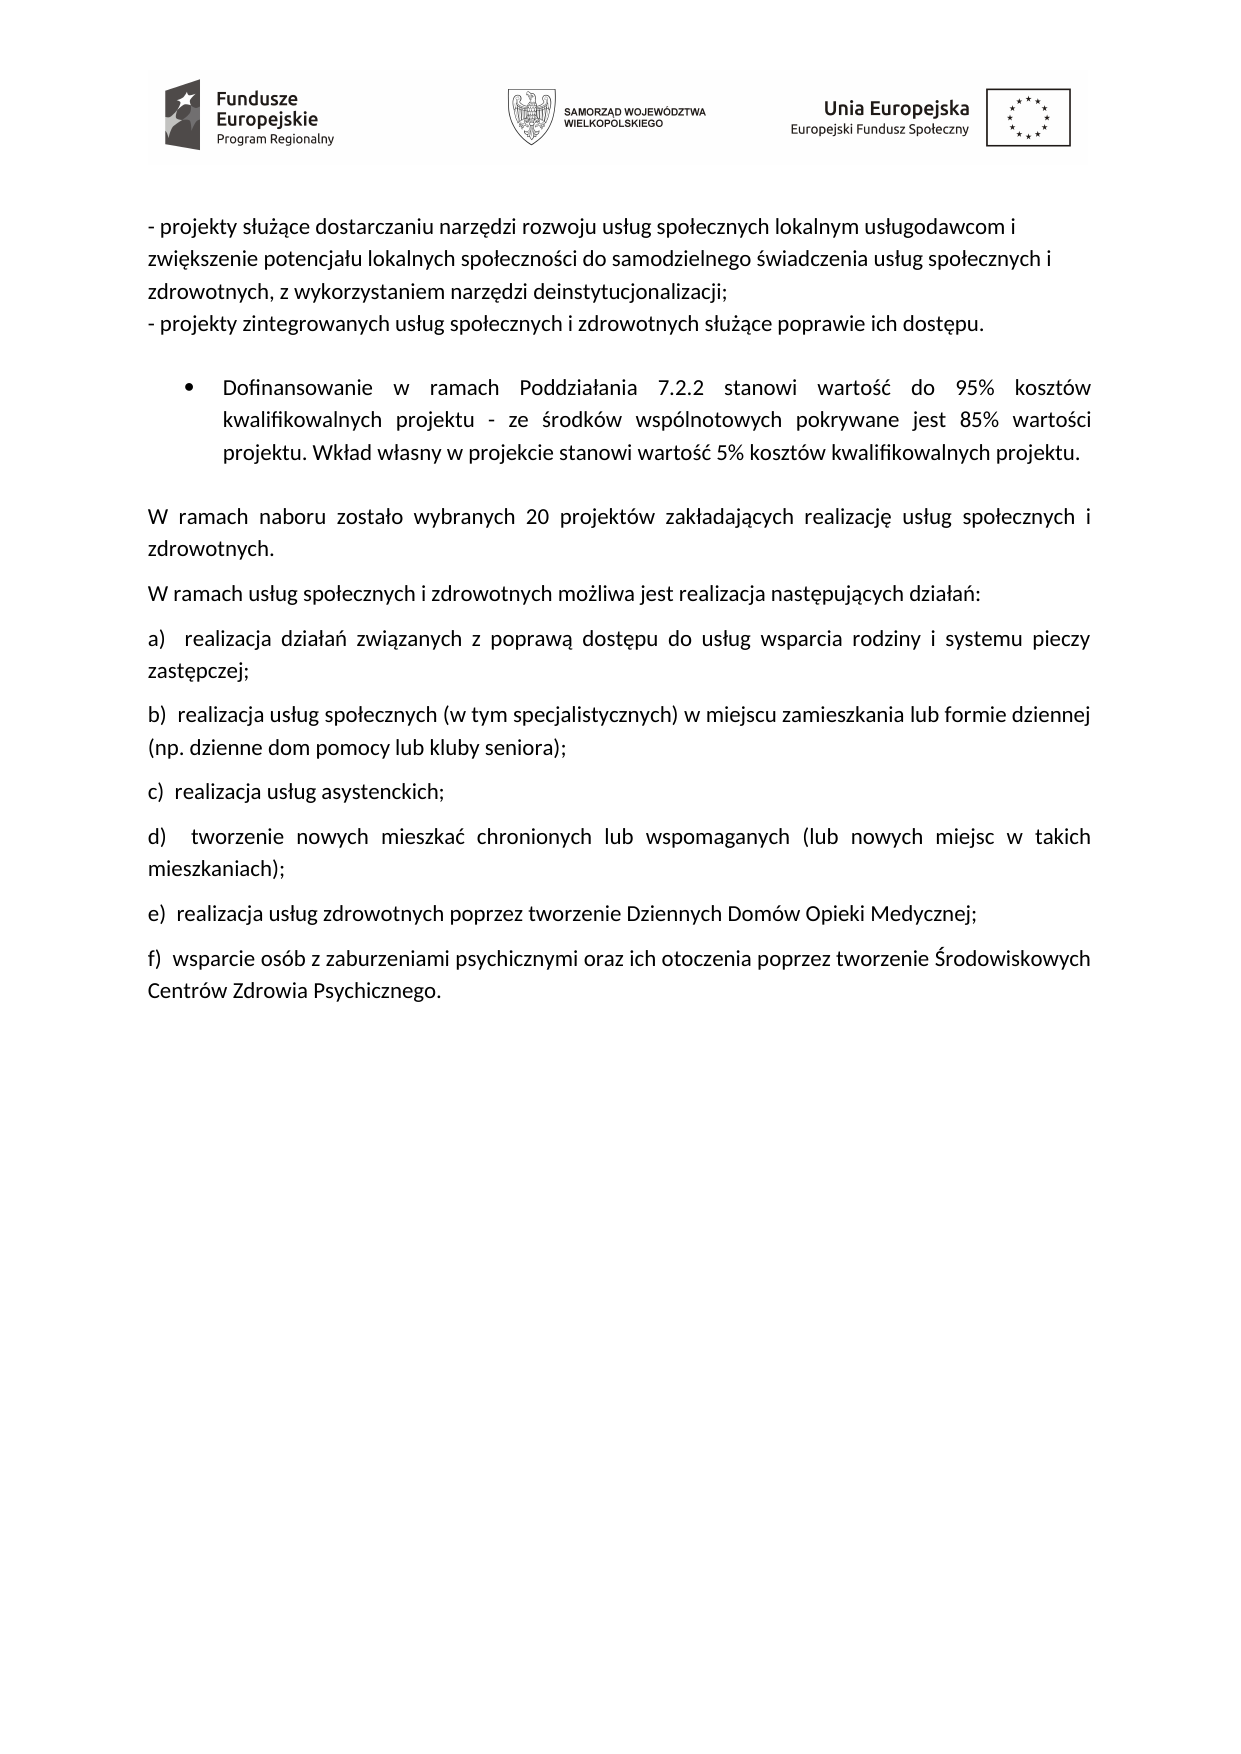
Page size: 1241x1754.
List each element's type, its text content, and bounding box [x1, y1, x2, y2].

text - projekty zintegrowanych usług społecznych i zdrowotnych służące poprawie ich dostępu. [148, 309, 1093, 337]
picture [147, 70, 1089, 165]
text c) realizacja usług asystenckich; [148, 777, 1093, 805]
text W ramach usług społecznych i zdrowotnych możliwa jest realizacja następujących działań: [148, 579, 1093, 607]
text - projekty służące dostarczaniu narzędzi rozwoju usług społecznych lokalnym usługodawcom i zwiększenie potencjału lokalnych społeczności do samodzielnego świadczenia usług społecznych i zdrowotnych, z wykorzystaniem narzędzi deinstytucjonalizacji; [148, 212, 1093, 305]
text f) wsparcie osób z zaburzeniami psychicznymi oraz ich otoczenia poprzez tworzenie Środowiskowych Centrów Zdrowia Psychicznego. [148, 944, 1093, 1004]
text e) realizacja usług zdrowotnych poprzez tworzenie Dziennych Domów Opieki Medycznej; [148, 899, 1093, 927]
text a) realizacja działań związanych z poprawą dostępu do usług wsparcia rodziny i systemu pieczy zastępczej; [148, 624, 1093, 684]
text b) realizacja usług społecznych (w tym specjalistycznych) w miejscu zamieszkania lub formie dziennej (np. dzienne dom pomocy lub kluby seniora); [148, 701, 1093, 761]
text W ramach naboru zostało wybranych 20 projektów zakładających realizację usług społecznych i zdrowotnych. [148, 502, 1093, 562]
list Dofinansowanie w ramach Poddziałania 7.2.2 stanowi wartość do 95% kosztów kwalifikowalnych projektu - ze środków wspólnotowych pokrywane jest 85% wartości projektu. Wkład własny w projekcie stanowi wartość 5% kosztów kwalifikowalnych projektu. [185, 373, 1093, 466]
text d) tworzenie nowych mieszkać chronionych lub wspomaganych (lub nowych miejsc w takich mieszkaniach); [148, 822, 1093, 882]
